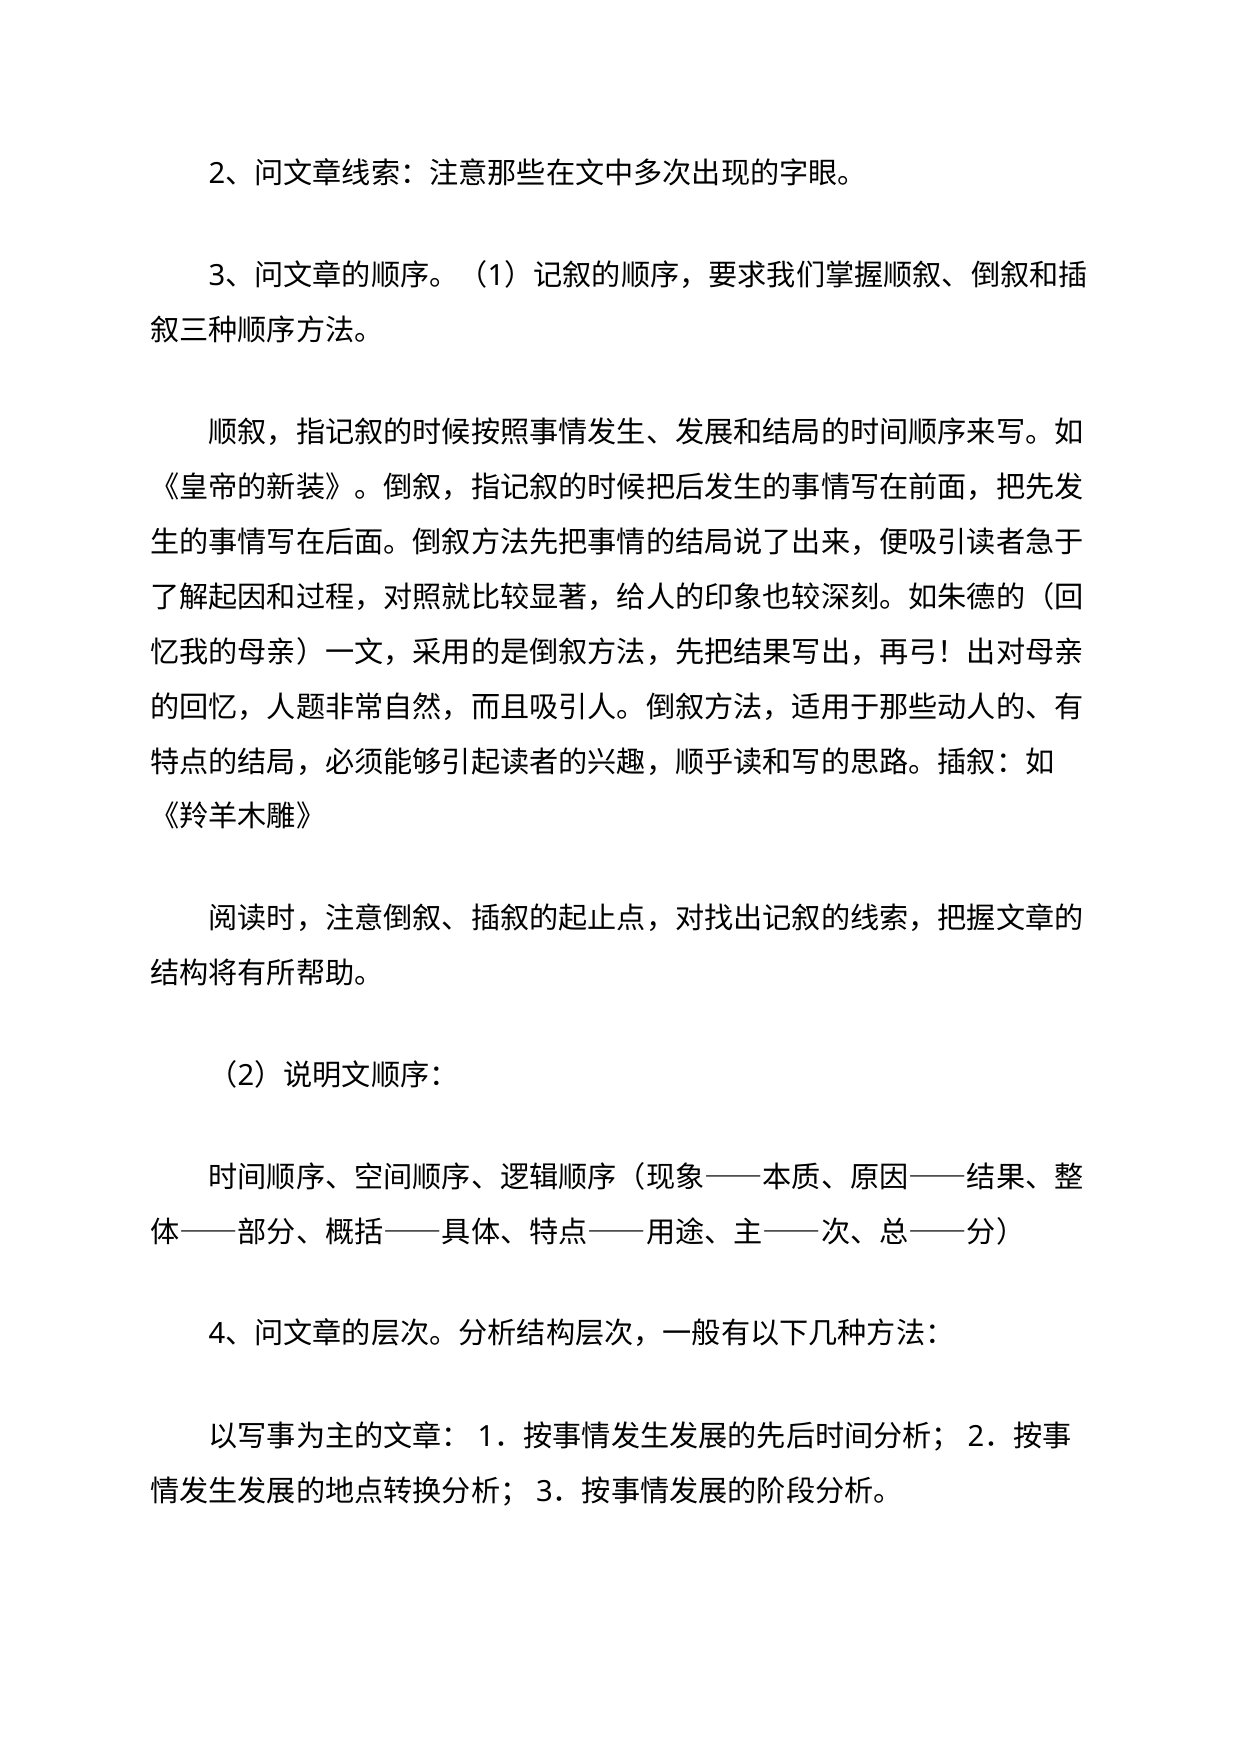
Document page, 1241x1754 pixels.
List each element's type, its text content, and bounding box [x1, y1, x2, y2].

text 3、问文章的顺序。（1）记叙的顺序，要求我们掌握顺叙、倒叙和插叙三种顺序方法。 [150, 252, 1090, 349]
text 阅读时，注意倒叙、插叙的起止点，对找出记叙的线索，把握文章的结构将有所帮助。 [150, 895, 1090, 992]
text 2、问文章线索：注意那些在文中多次出现的字眼。 [150, 150, 1090, 192]
text 顺叙，指记叙的时候按照事情发生、发展和结局的时间顺序来写。如《皇帝的新装》。倒叙，指记叙的时候把后发生的事情写在前面，把先发生的事情写在后面。倒叙方法先把事情的结局说了出来，便吸引读者急于了解起因和过程，对照就比较显著，给人的印象也较深刻。如朱德的（回忆我的母亲）一文，采用的是倒叙方法，先把结果写出，再弓！出对母亲的回忆，人题非常自然，而且吸引人。倒叙方法，适用于那些动人的、有特点的结局，必须能够引起读者的兴趣，顺乎读和写的思路。插叙：如《羚羊木雕》 [150, 409, 1090, 835]
text 4、问文章的层次。分析结构层次，一般有以下几种方法： [150, 1310, 1090, 1352]
text （2）说明文顺序： [150, 1051, 1090, 1094]
text 以写事为主的文章： 1．按事情发生发展的先后时间分析； 2．按事情发生发展的地点转换分析； 3．按事情发展的阶段分析。 [150, 1412, 1090, 1509]
text 时间顺序、空间顺序、逻辑顺序（现象——本质、原因——结果、整体——部分、概括——具体、特点——用途、主——次、总——分） [150, 1153, 1090, 1251]
